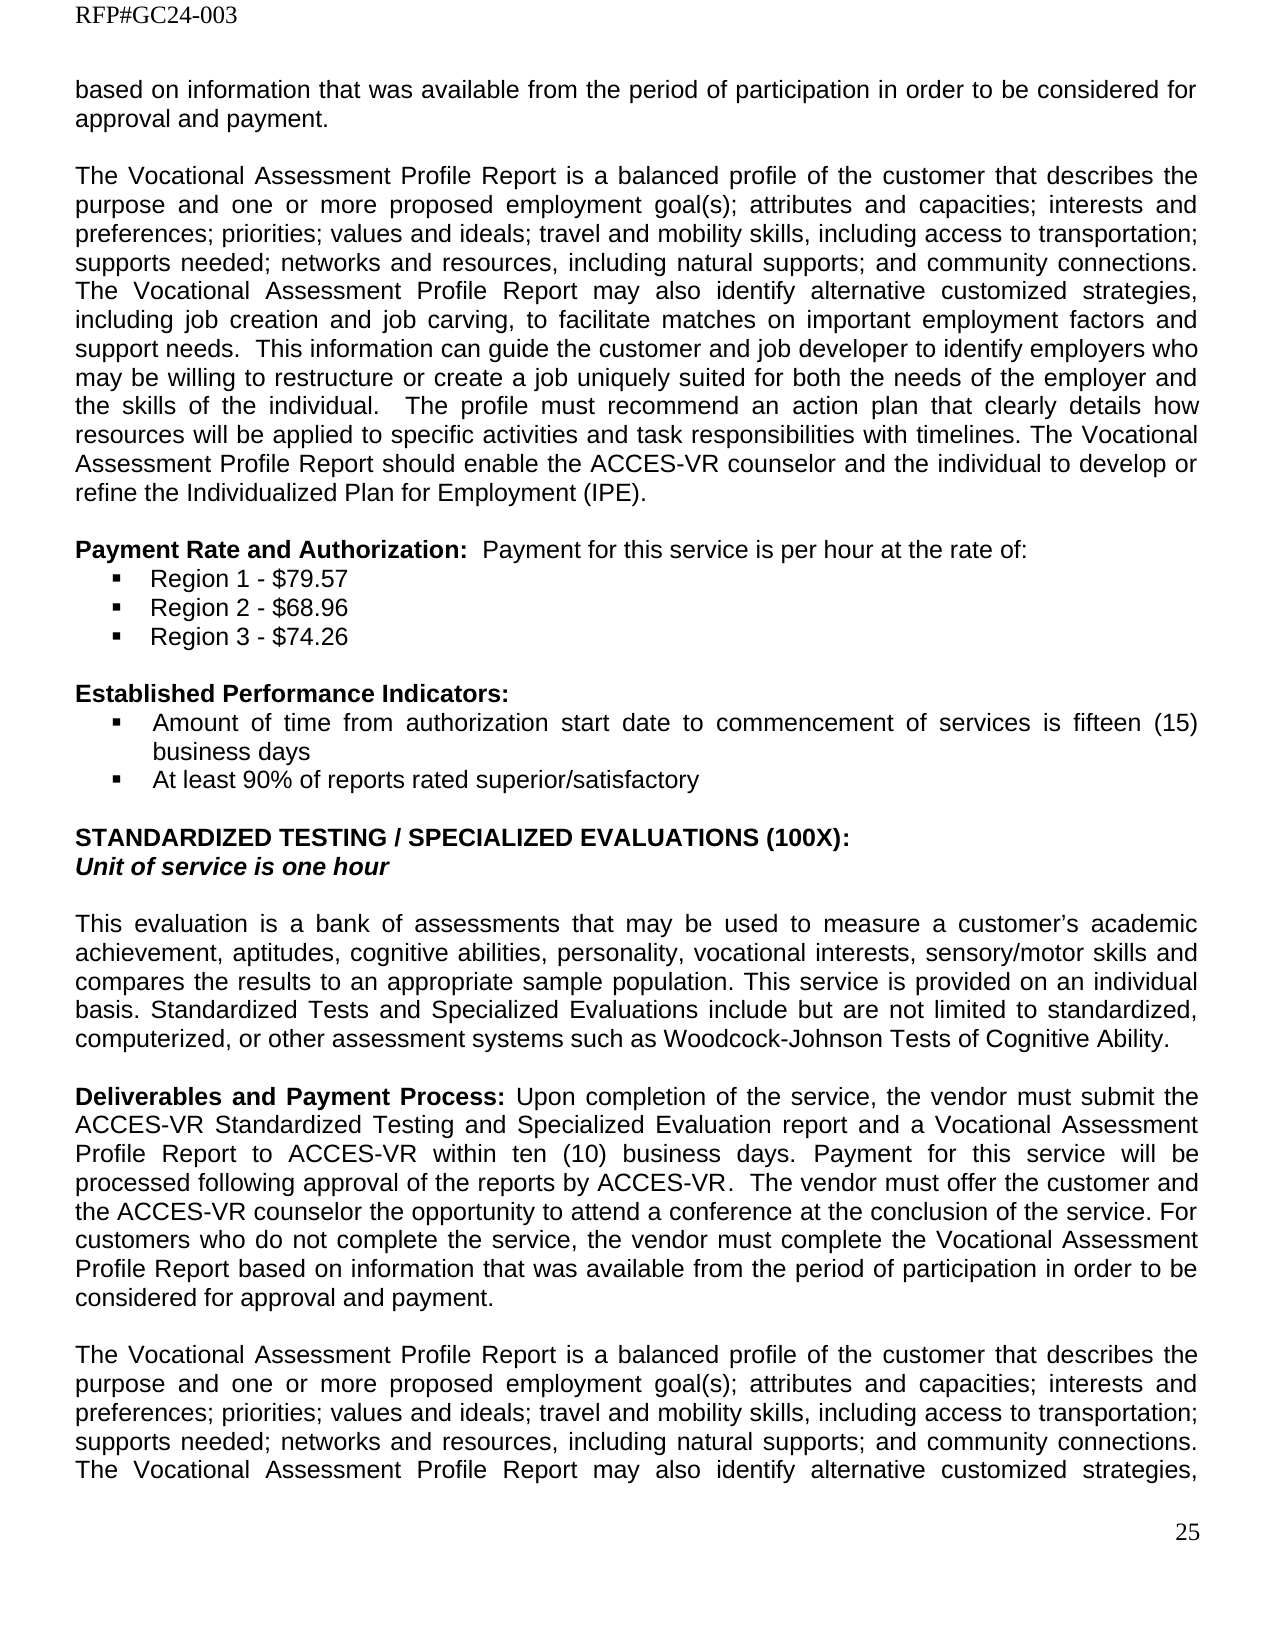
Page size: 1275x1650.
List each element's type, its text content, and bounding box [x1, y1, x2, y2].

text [75, 75, 1200, 132]
text Unit of service is one hour [75, 852, 1200, 881]
list At least 90% of reports rated superior/satisfactory [111, 765, 1200, 794]
text Deliverables and Payment Process: Upon completion of the service, the vendor must submit the ACCES-VR Standardized Testing and Specialized Evaluation report and a Vocational Assessment Profile Report to ACCES-VR within ten (10) business days. Payment for this service will be processed following approval of the reports by ACCES-VR. The vendor must offer the customer and the ACCES-VR counselor the opportunity to attend a conference at the conclusion of the service. For customers who do not complete the service, the vendor must complete the Vocational Assessment Profile Report based on information that was available from the period of participation in order to be considered for approval and payment. [75, 1082, 1200, 1312]
list Region 1 - $79.57 [111, 564, 1200, 593]
list Amount of time from authorization start date to commencement of services is fifteen (15) business days [111, 708, 1200, 765]
text This evaluation is a bank of assessments that may be used to measure a customer’s academic achievement, aptitudes, cognitive abilities, personality, vocational interests, sensory/motor skills and compares the results to an appropriate sample population. This service is provided on an individual basis. Standardized Tests and Specialized Evaluations include but are not limited to standardized, computerized, or other assessment systems such as Woodcock-Johnson Tests of Cognitive Ability. [75, 909, 1200, 1053]
list Region 2 - $68.96 [111, 593, 1200, 621]
text Established Performance Indicators: [75, 679, 1200, 708]
list Region 3 - $74.26 [111, 621, 1200, 650]
text STANDARDIZED TESTING / SPECIALIZED EVALUATIONS (100X): [75, 823, 1200, 852]
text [75, 1341, 1200, 1484]
text Payment Rate and Authorization: Payment for this service is per hour at the rate of: [75, 535, 1200, 564]
